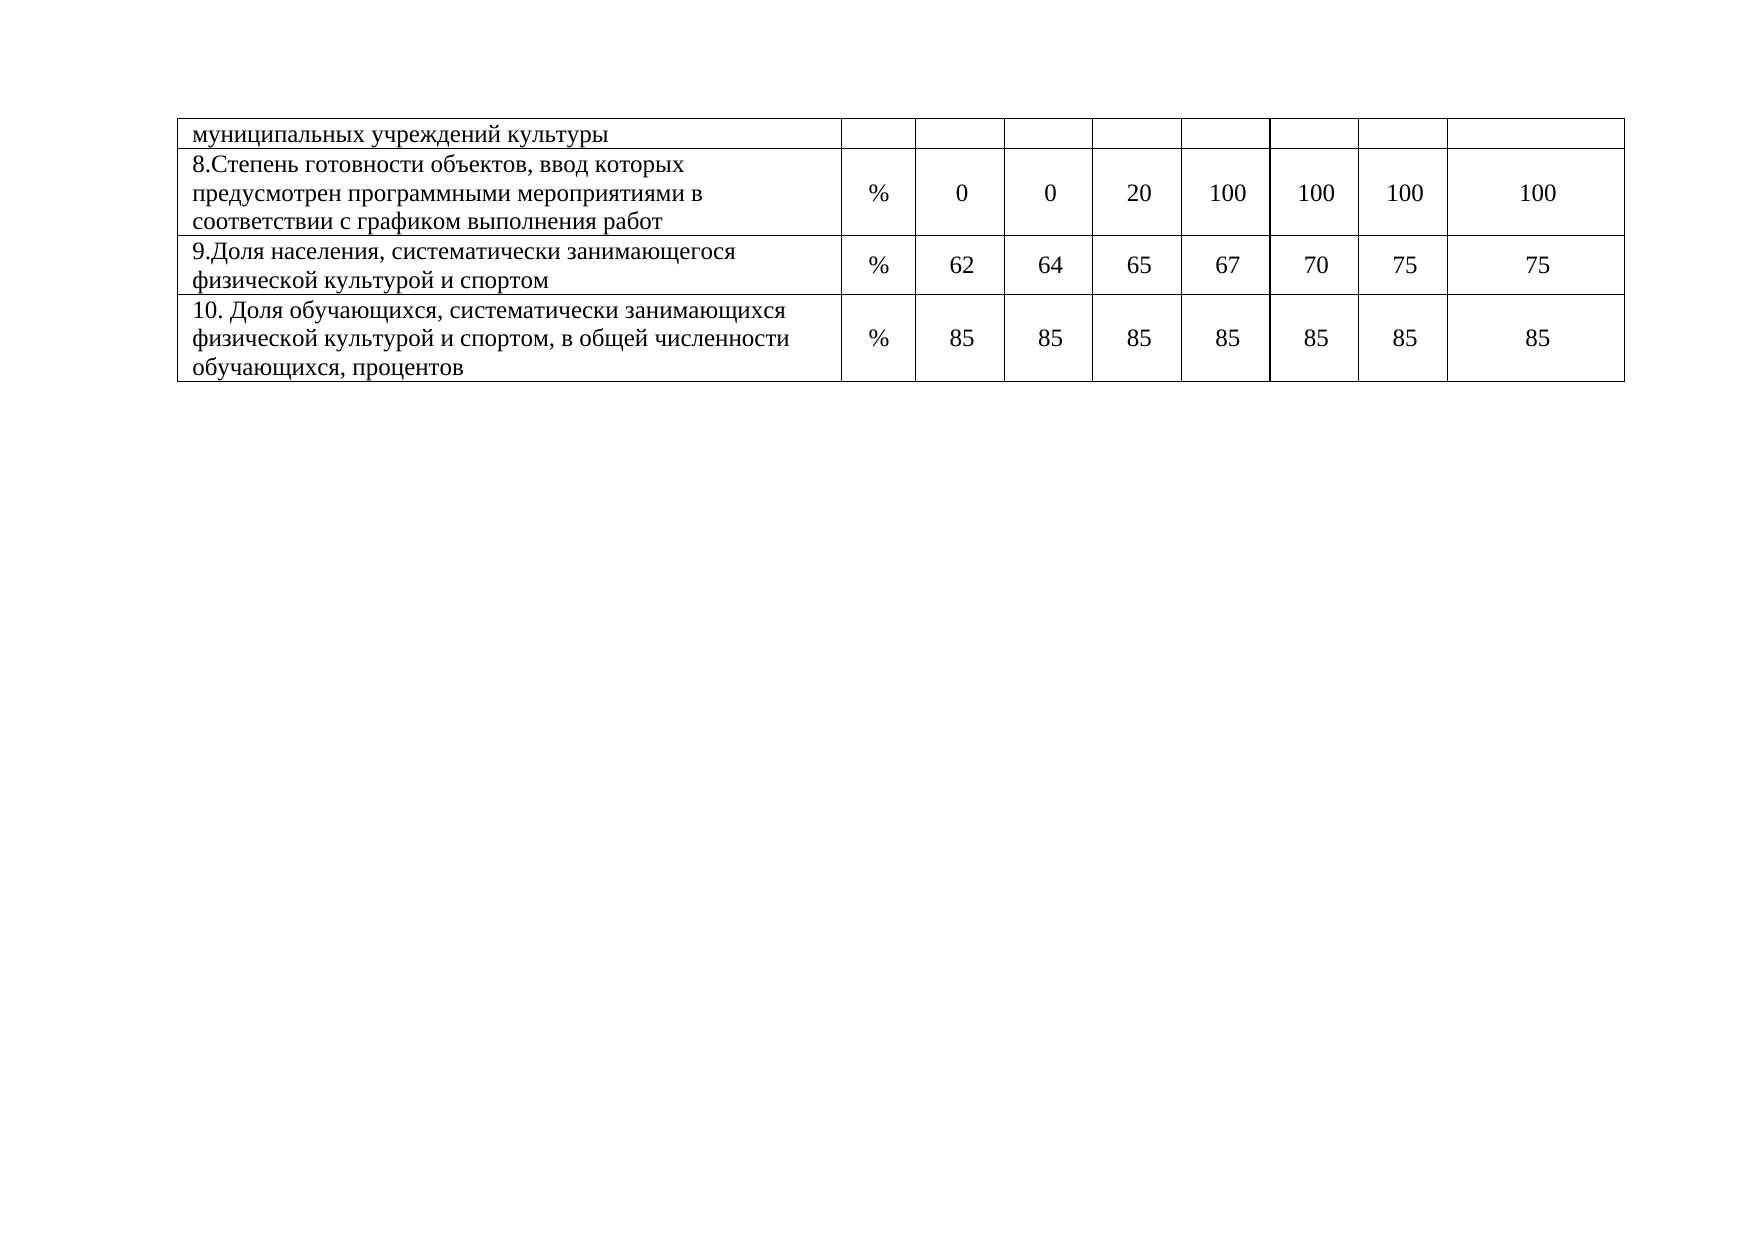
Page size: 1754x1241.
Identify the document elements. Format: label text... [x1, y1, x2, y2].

table_cell 64 [1005, 236, 1092, 294]
table_cell 8.Степень готовности объектов, ввод которых предусмотрен программными мероприятиями в соответствии с графиком выполнения работ [178, 149, 841, 235]
table_cell 62 [916, 236, 1004, 294]
table_cell 75 [1359, 236, 1447, 294]
table_cell % [842, 149, 915, 235]
table_cell 0 [1182, 119, 1269, 148]
table_cell 100 [1271, 149, 1358, 235]
table_cell 65 [1093, 236, 1181, 294]
table_cell 0 [1005, 149, 1092, 235]
table_cell 85 [1448, 295, 1624, 381]
table_cell 0 [916, 149, 1004, 235]
table_cell % [842, 295, 915, 381]
table_cell 10. Доля обучающихся, систематически занимающихся физической культурой и спортом, в общей численности обучающихся, процентов [178, 295, 841, 381]
table_cell 70 [1271, 236, 1358, 294]
table_cell 100 [1448, 149, 1624, 235]
table_cell 75 [1448, 236, 1624, 294]
table_cell 0 [1093, 119, 1181, 148]
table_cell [178, 119, 841, 148]
table_cell 100 [1359, 149, 1447, 235]
table_cell % [842, 236, 915, 294]
table_cell 0 [1271, 119, 1358, 148]
table_cell 67 [1182, 236, 1269, 294]
table_cell 0 [916, 119, 1004, 148]
table_cell 0 [1005, 119, 1092, 148]
table_cell 0 [1448, 119, 1624, 148]
table_cell 85 [916, 295, 1004, 381]
table_cell 100 [1182, 149, 1269, 235]
table_cell 9.Доля населения, систематически занимающегося физической культурой и спортом [178, 236, 841, 294]
table_cell 85 [1359, 295, 1447, 381]
table_cell % [842, 119, 915, 148]
table_cell 0 [1359, 119, 1447, 148]
table_cell 85 [1005, 295, 1092, 381]
table_cell 85 [1271, 295, 1358, 381]
table_cell 85 [1093, 295, 1181, 381]
table_cell 85 [1182, 295, 1269, 381]
table_cell 20 [1093, 149, 1181, 235]
